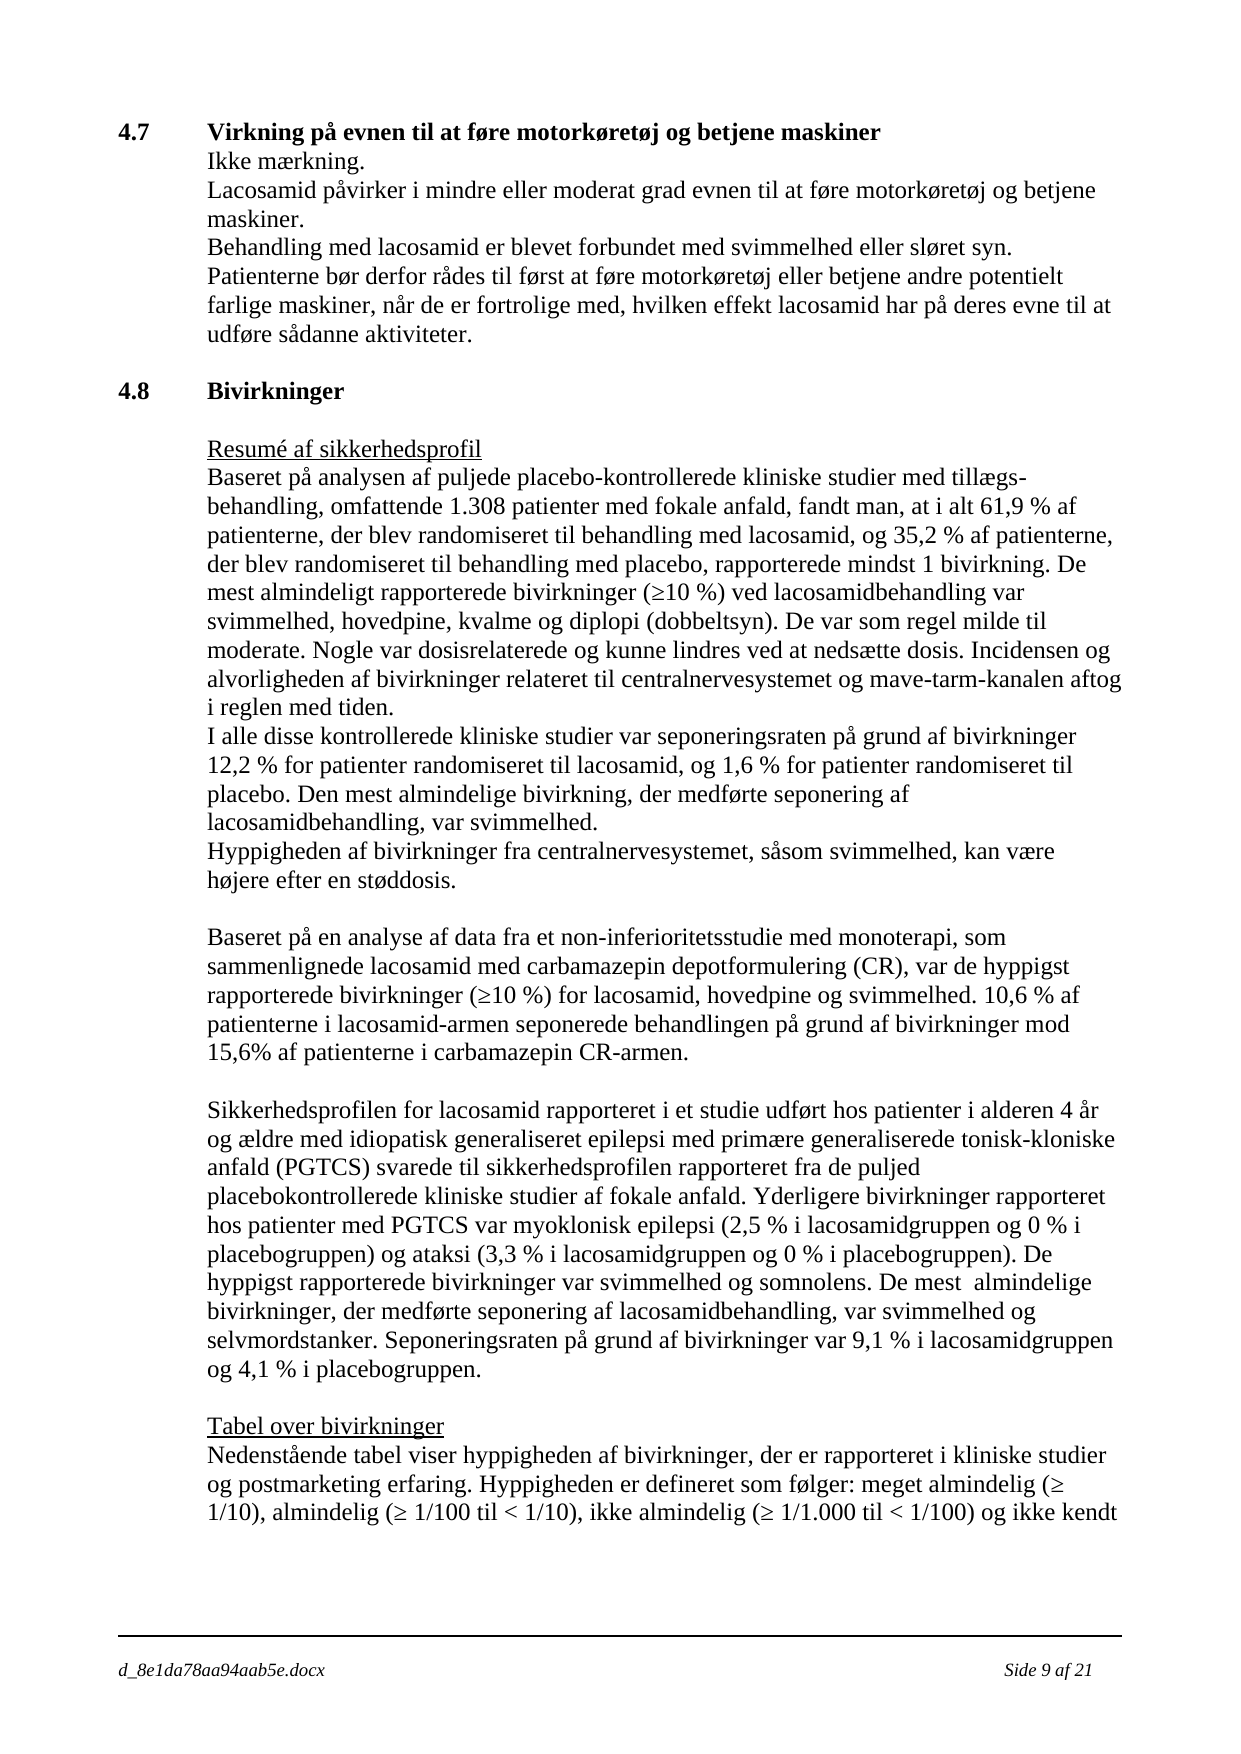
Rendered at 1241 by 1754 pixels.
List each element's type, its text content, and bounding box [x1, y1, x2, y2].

text Sikkerhedsprofilen for lacosamid rapporteret i et studie udført hos patienter i alderen 4 år og ældre med idiopatisk generaliseret epilepsi med primære generaliserede tonisk-kloniske anfald (PGTCS) svarede til sikkerhedsprofilen rapporteret fra de puljed placebokontrollerede kliniske studier af fokale anfald. Yderligere bivirkninger rapporteret hos patienter med PGTCS var myoklonisk epilepsi (2,5 % i lacosamidgruppen og 0 % i placebogruppen) og ataksi (3,3 % i lacosamidgruppen og 0 % i placebogruppen). De hyppigst rapporterede bivirkninger var svimmelhed og somnolens. De mest almindelige bivirkninger, der medførte seponering af lacosamidbehandling, var svimmelhed og selvmordstanker. Seponeringsraten på grund af bivirkninger var 9,1 % i lacosamidgruppen og 4,1 % i placebogruppen. [207, 1095, 1122, 1382]
text Lacosamid påvirker i mindre eller moderat grad evnen til at føre motorkøretøj og betjene maskiner. [207, 175, 1122, 232]
text Ikke mærkning. [207, 146, 1122, 175]
text Resumé af sikkerhedsprofil [207, 434, 1122, 462]
text Hyppigheden af bivirkninger fra centralnervesystemet, såsom svimmelhed, kan være højere efter en støddosis. [207, 836, 1122, 894]
text Baseret på analysen af puljede placebo-kontrollerede kliniske studier med tillægsbehandling, omfattende 1.308 patienter med fokale anfald, fandt man, at i alt 61,9 % af patienterne, der blev randomiseret til behandling med lacosamid, og 35,2 % af patienterne, der blev randomiseret til behandling med placebo, rapporterede mindst 1 bivirkning. De mest almindeligt rapporterede bivirkninger (≥10 %) ved lacosamidbehandling var svimmelhed, hovedpine, kvalme og diplopi (dobbeltsyn). De var som regel milde til moderate. Nogle var dosisrelaterede og kunne lindres ved at nedsætte dosis. Incidensen og alvorligheden af bivirkninger relateret til centralnervesystemet og mave-tarm-kanalen aftog i reglen med tiden. [207, 462, 1122, 721]
text Tabel over bivirkninger [207, 1411, 1122, 1440]
text Baseret på en analyse af data fra et non-inferioritetsstudie med monoterapi, som sammenlignede lacosamid med carbamazepin depotformulering (CR), var de hyppigst rapporterede bivirkninger (≥10 %) for lacosamid, hovedpine og svimmelhed. 10,6 % af patienterne i lacosamid-armen seponerede behandlingen på grund af bivirkninger mod 15,6% af patienterne i carbamazepin CR-armen. [207, 922, 1122, 1066]
text Patienterne bør derfor rådes til først at føre motorkøretøj eller betjene andre potentielt farlige maskiner, når de er fortrolige med, hvilken effekt lacosamid har på deres evne til at udføre sådanne aktiviteter. [207, 261, 1122, 347]
text 4.8 Bivirkninger [118, 376, 1122, 405]
text 4.7 Virkning på evnen til at føre motorkøretøj og betjene maskiner [118, 117, 1122, 146]
text I alle disse kontrollerede kliniske studier var seponeringsraten på grund af bivirkninger 12,2 % for patienter randomiseret til lacosamid, og 1,6 % for patienter randomiseret til placebo. Den mest almindelige bivirkning, der medførte seponering af lacosamidbehandling, var svimmelhed. [207, 721, 1122, 836]
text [207, 1440, 1122, 1526]
text Behandling med lacosamid er blevet forbundet med svimmelhed eller sløret syn. [207, 232, 1122, 261]
